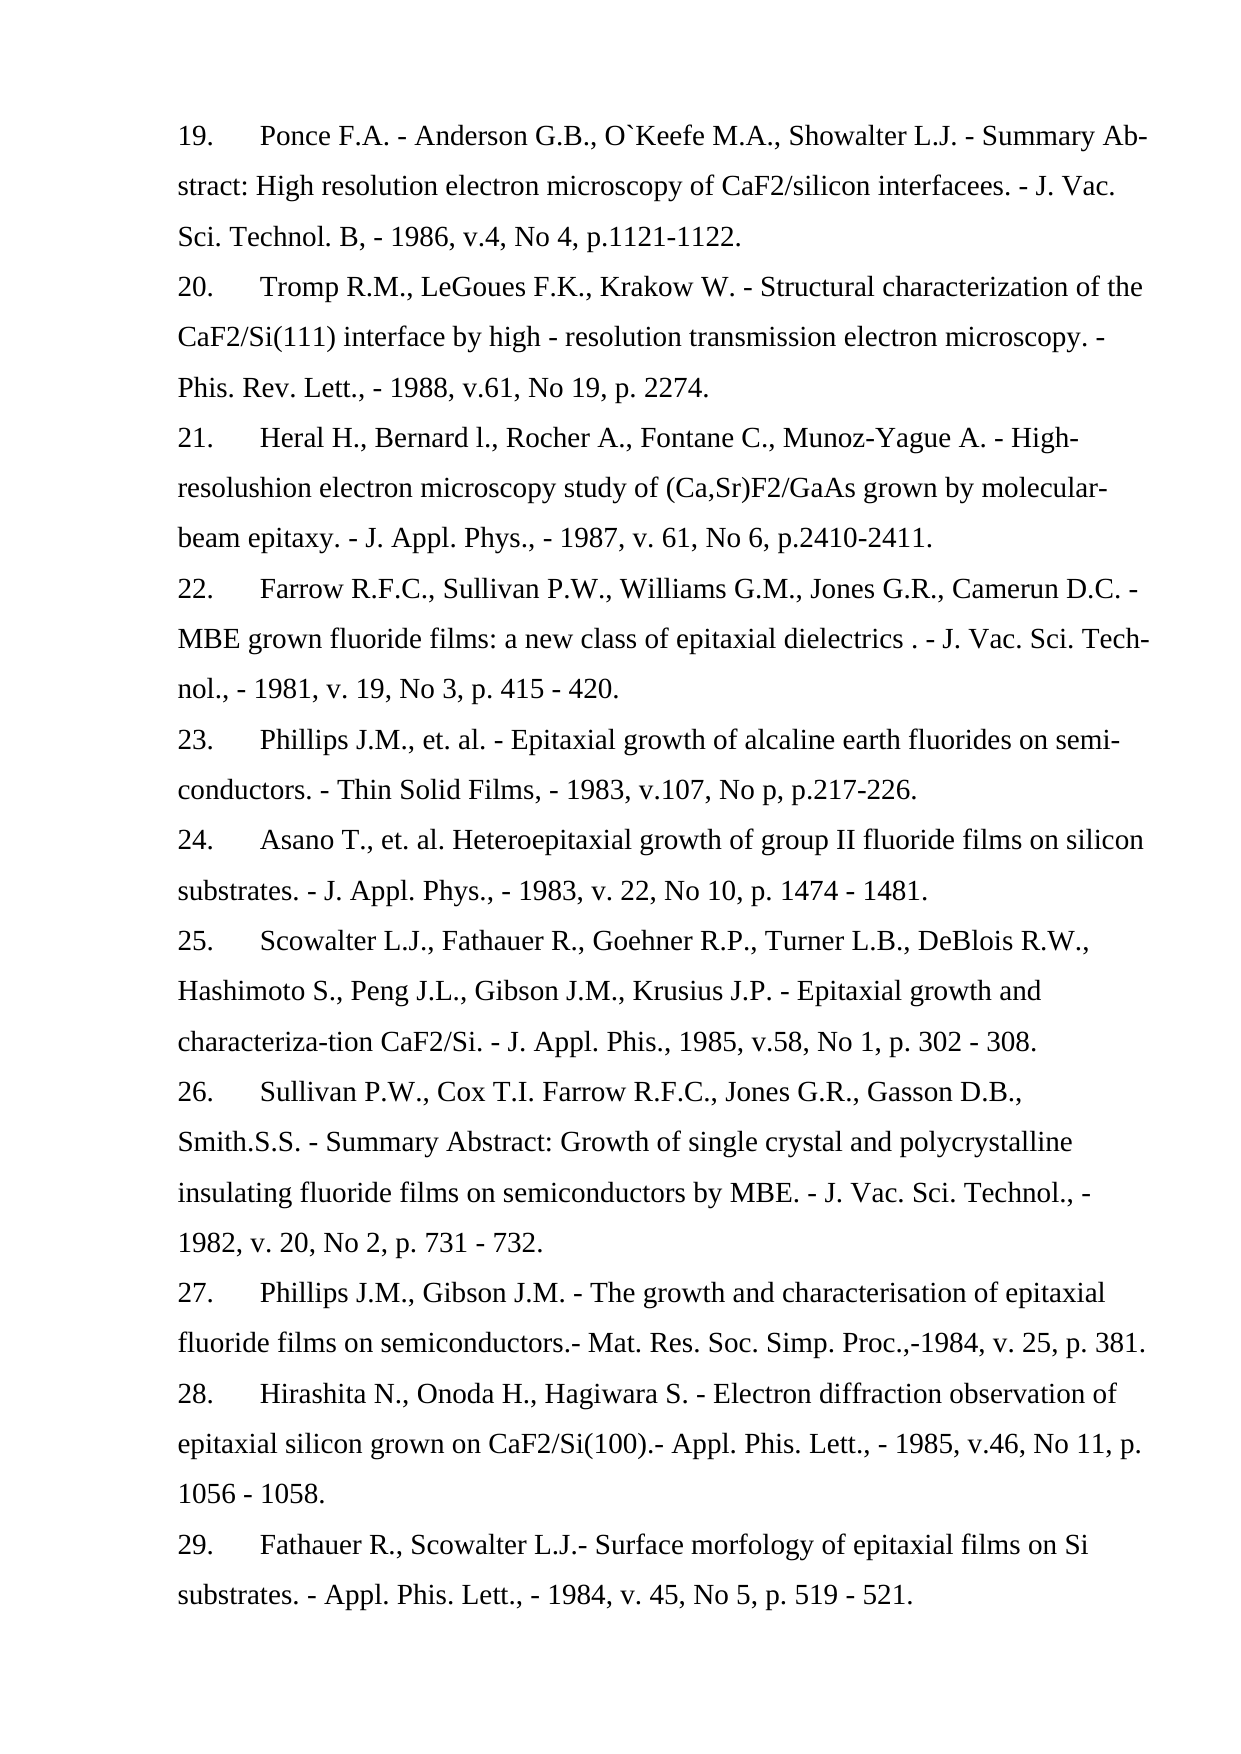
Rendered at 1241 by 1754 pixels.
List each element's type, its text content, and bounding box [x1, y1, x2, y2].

list Hirashita N., Onoda H., Hagiwara S. - Electron diffraction observation of epitaxial silicon grown on CaF2/Si(100).- Appl. Phis. Lett., - 1985, v.46, No 11, p. 1056 - 1058. [177, 1376, 1152, 1510]
list Phillips J.M., Gibson J.M. - The growth and characterisation of epitaxial fluoride films on semiconductors.- Mat. Res. Soc. Simp. Proc.,-1984, v. 25, p. 381. [177, 1275, 1152, 1359]
list Farrow R.F.C., Sullivan P.W., Williams G.M., Jones G.R., Camerun D.C. - MBE grown fluoride films: a new class of epitaxial dielectrics . - J. Vac. Sci. Tech-nol., - 1981, v. 19, No 3, p. 415 - 420. [177, 571, 1152, 705]
list Scowalter L.J., Fathauer R., Goehner R.P., Turner L.B., DeBlois R.W., Hashimoto S., Peng J.L., Gibson J.M., Krusius J.P. - Epitaxial growth and characteriza-tion CaF2/Si. - J. Appl. Phis., 1985, v.58, No 1, p. 302 - 308. [177, 923, 1152, 1057]
list Ponce F.A. - Anderson G.B., O`Keefe M.A., Showalter L.J. - Summary Ab-stract: High resolution electron microscopy of CaF2/silicon interfacees. - J. Vac. Sci. Technol. B, - 1986, v.4, No 4, p.1121-1122. [177, 118, 1152, 252]
list Tromp R.M., LeGoues F.K., Krakow W. - Structural characterization of the CaF2/Si(111) interface by high - resolution transmission electron microscopy. - Phis. Rev. Lett., - 1988, v.61, No 19, p. 2274. [177, 269, 1152, 403]
list Fathauer R., Scowalter L.J.- Surface morfology of epitaxial films on Si substrates. - Appl. Phis. Lett., - 1984, v. 45, No 5, p. 519 - 521. [177, 1527, 1152, 1611]
list Heral H., Bernard l., Rocher A., Fontane C., Munoz-Yague A. - High-resolushion electron microscopy study of (Ca,Sr)F2/GaAs grown by molecular-beam epitaxy. - J. Appl. Phys., - 1987, v. 61, No 6, p.2410-2411. [177, 420, 1152, 554]
list Sullivan P.W., Cox T.I. Farrow R.F.C., Jones G.R., Gasson D.B., Smith.S.S. - Summary Abstract: Growth of single crystal and polycrystalline insulating fluoride films on semiconductors by MBE. - J. Vac. Sci. Technol., - 1982, v. 20, No 2, p. 731 - 732. [177, 1074, 1152, 1258]
list Asano T., et. al. Heteroepitaxial growth of group II fluoride films on silicon substrates. - J. Appl. Phys., - 1983, v. 22, No 10, p. 1474 - 1481. [177, 822, 1152, 906]
list Phillips J.M., et. al. - Epitaxial growth of alcaline earth fluorides on semi-conductors. - Thin Solid Films, - 1983, v.107, No p, p.217-226. [177, 722, 1152, 806]
